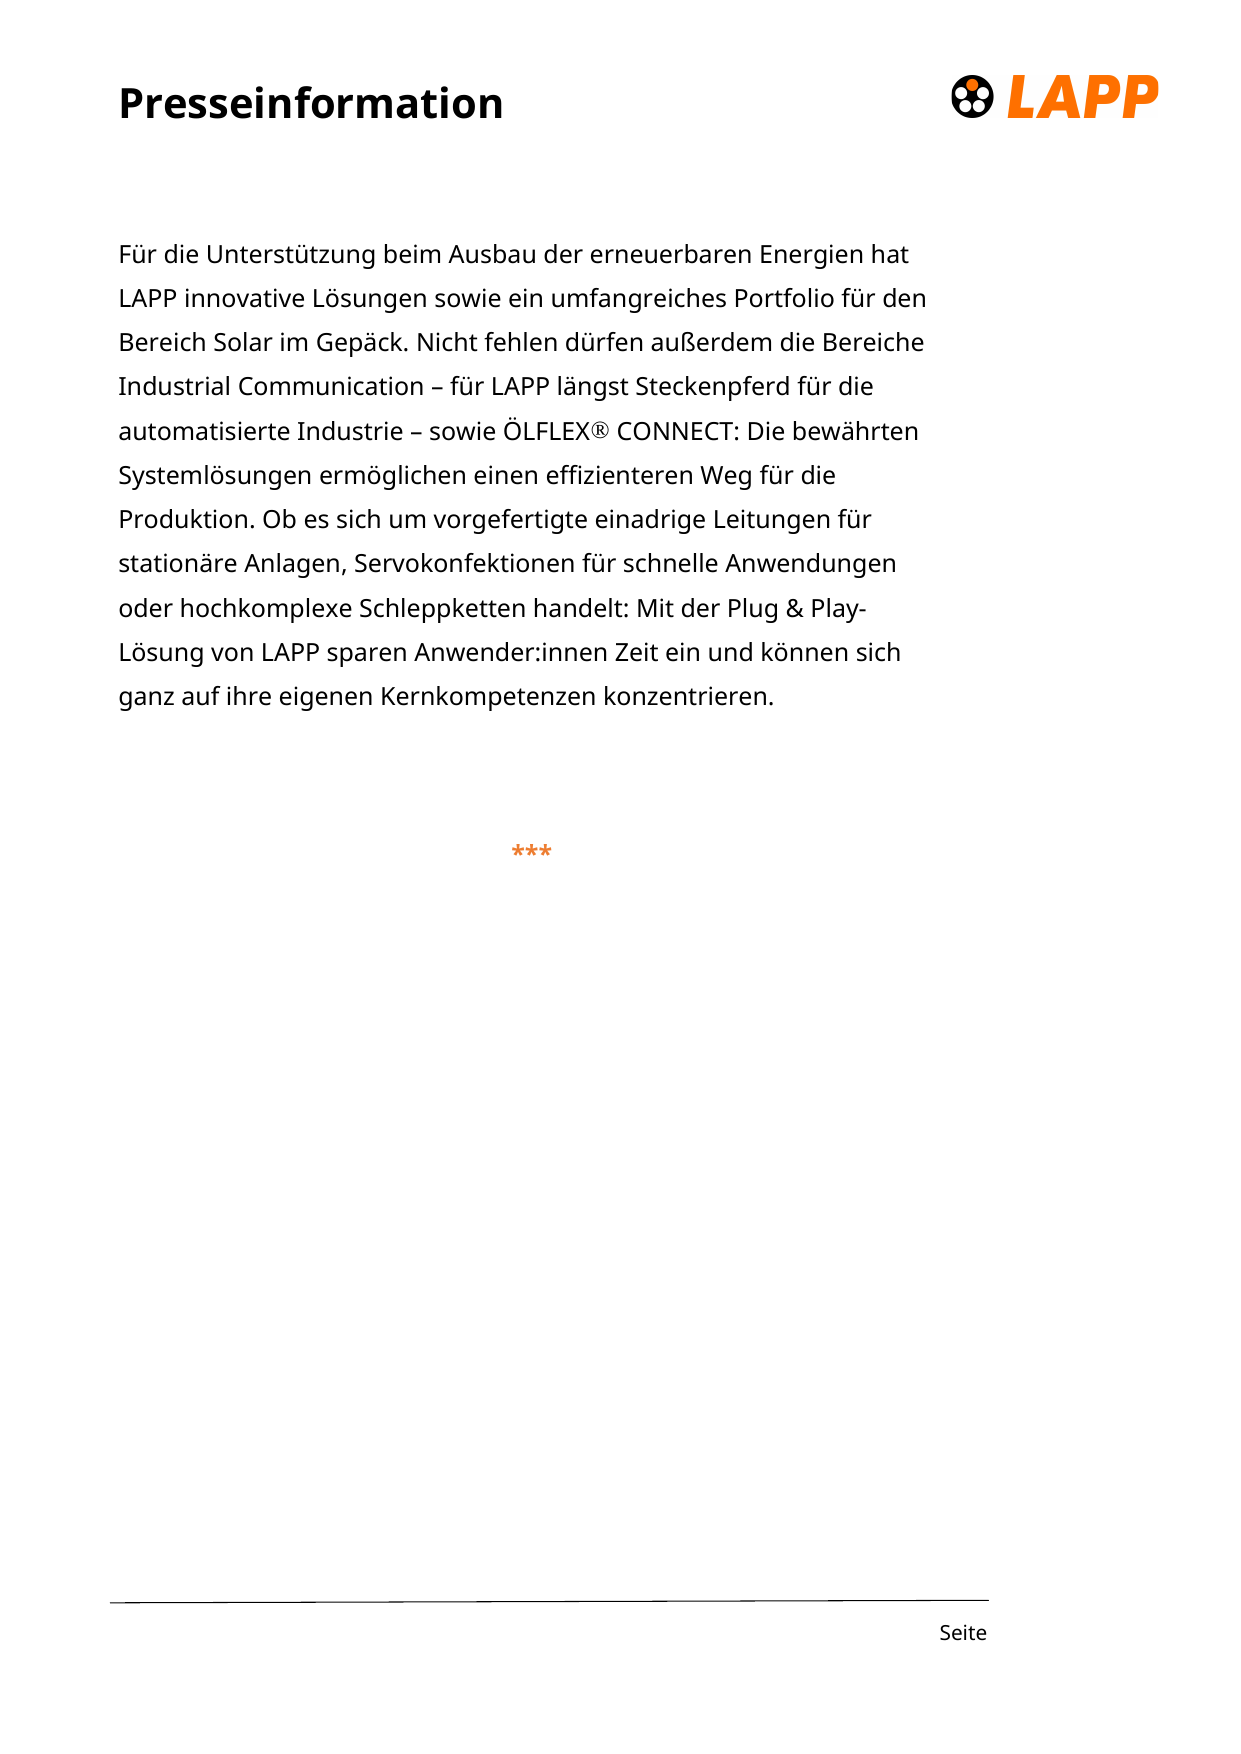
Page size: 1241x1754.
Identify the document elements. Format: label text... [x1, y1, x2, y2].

text *** [118, 837, 945, 871]
picture [951, 75, 1159, 118]
text Für die Unterstützung beim Ausbau der erneuerbaren Energien hat LAPP innovative Lösungen sowie ein umfangreiches Portfolio für den Bereich Solar im Gepäck. Nicht fehlen dürfen außerdem die Bereiche Industrial Communication – für LAPP längst Steckenpferd für die automatisierte Industrie – sowie ÖLFLEX CONNECT: Die bewährten Systemlösungen ermöglichen einen effizienteren Weg für die Produktion. Ob es sich um vorgefertigte einadrige Leitungen für stationäre Anlagen, Servokonfektionen für schnelle Anwendungen oder hochkomplexe Schleppketten handelt: Mit der Plug & Play-Lösung von LAPP sparen Anwender:innen Zeit ein und können sich ganz auf ihre eigenen Kernkompetenzen konzentrieren. [118, 236, 945, 713]
